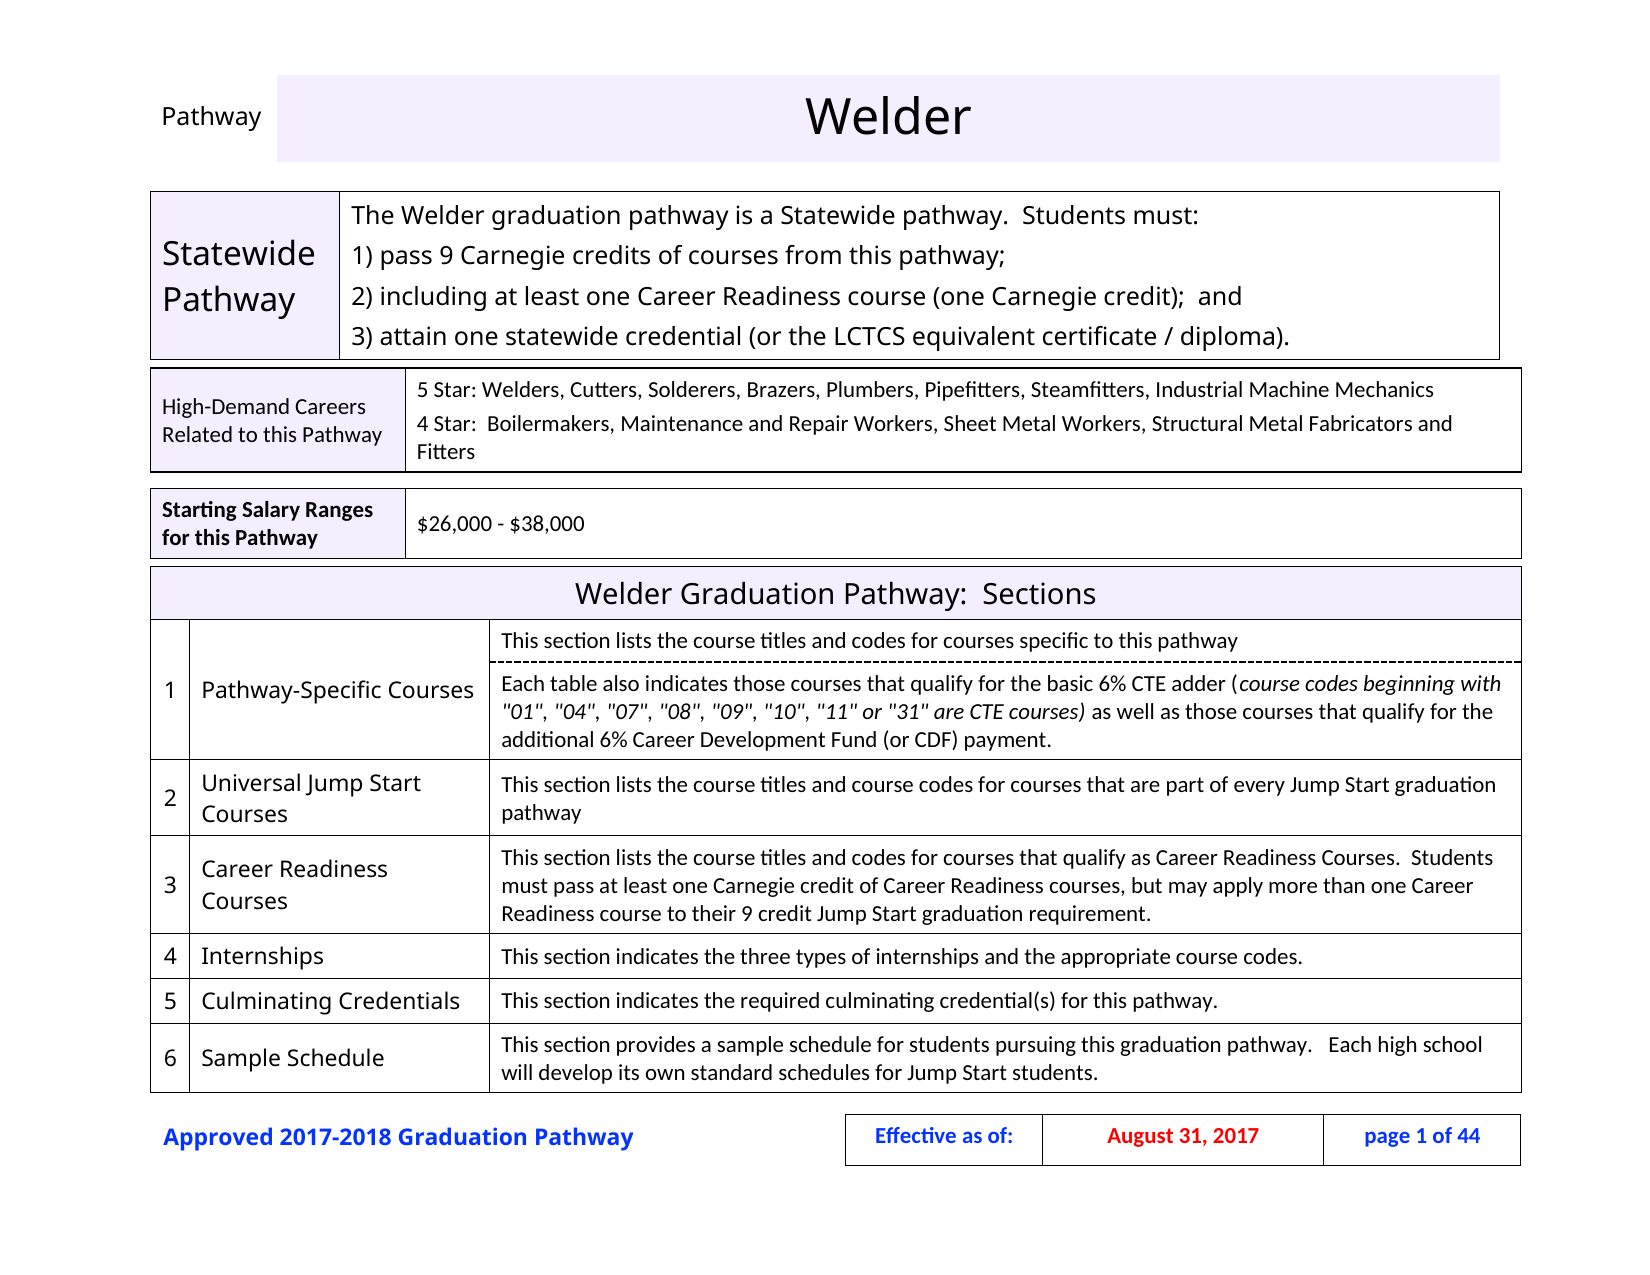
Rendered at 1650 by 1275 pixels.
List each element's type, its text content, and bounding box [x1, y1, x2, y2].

table_cell Pathway-Specific Courses [190, 620, 489, 759]
table_cell Universal Jump Start Courses [190, 760, 489, 835]
table_cell Internships [190, 934, 489, 978]
table_cell Sample Schedule [190, 1024, 489, 1092]
table_cell Career Readiness Courses [190, 836, 489, 933]
table_cell This section lists the course titles and course codes for courses that are part of every Jump Start graduation pathway [490, 760, 1521, 835]
table_cell 3 [151, 836, 189, 933]
table_header High-Demand Careers Related to this Pathway [151, 369, 405, 471]
table_cell Culminating Credentials [190, 979, 489, 1023]
table_cell Each table also indicates those courses that qualify for the basic 6% CTE adder (course codes beginning with "01", "04", "07", "08", "09", "10", "11" or "31" are CTE courses) as well as those courses that qualify for the additional 6% Career Development Fund (or CDF) payment. [490, 661, 1521, 759]
table_header 5 Star: Welders, Cutters, Solderers, Brazers, Plumbers, Pipefitters, Steamfitters, Industrial Machine Mechanics 4 Star: Boilermakers, Maintenance and Repair Workers, Sheet Metal Workers, Structural Metal Fabricators and Fitters [406, 369, 1521, 471]
table_cell This section lists the course titles and codes for courses that qualify as Career Readiness Courses. Students must pass at least one Carnegie credit of Career Readiness courses, but may apply more than one Career Readiness course to their 9 credit Jump Start graduation requirement. [490, 836, 1521, 933]
table_cell This section indicates the required culminating credential(s) for this pathway. [490, 979, 1521, 1023]
table_header Starting Salary Ranges for this Pathway [151, 489, 405, 558]
table_cell This section provides a sample schedule for students pursuing this graduation pathway. Each high school will develop its own standard schedules for Jump Start students. [490, 1024, 1521, 1092]
table_cell 4 [151, 934, 189, 978]
table_header Statewide Pathway [151, 192, 339, 359]
table_header Welder Graduation Pathway: Sections [151, 567, 1521, 619]
table_cell 6 [151, 1024, 189, 1092]
table_cell This section indicates the three types of internships and the appropriate course codes. [490, 934, 1521, 978]
table_header $26,000 - $38,000 [406, 489, 1521, 558]
table_header The Welder graduation pathway is a Statewide pathway. Students must: 1) pass 9 Carnegie credits of courses from this pathway; 2) including at least one Career Readiness course (one Carnegie credit); and 3) attain one statewide credential (or the LCTCS equivalent certificate / diploma). [340, 192, 1499, 359]
table_cell 5 [151, 979, 189, 1023]
table_cell 2 [151, 760, 189, 835]
table_cell This section lists the course titles and codes for courses specific to this pathway [490, 620, 1521, 661]
table_cell 1 [151, 620, 189, 759]
